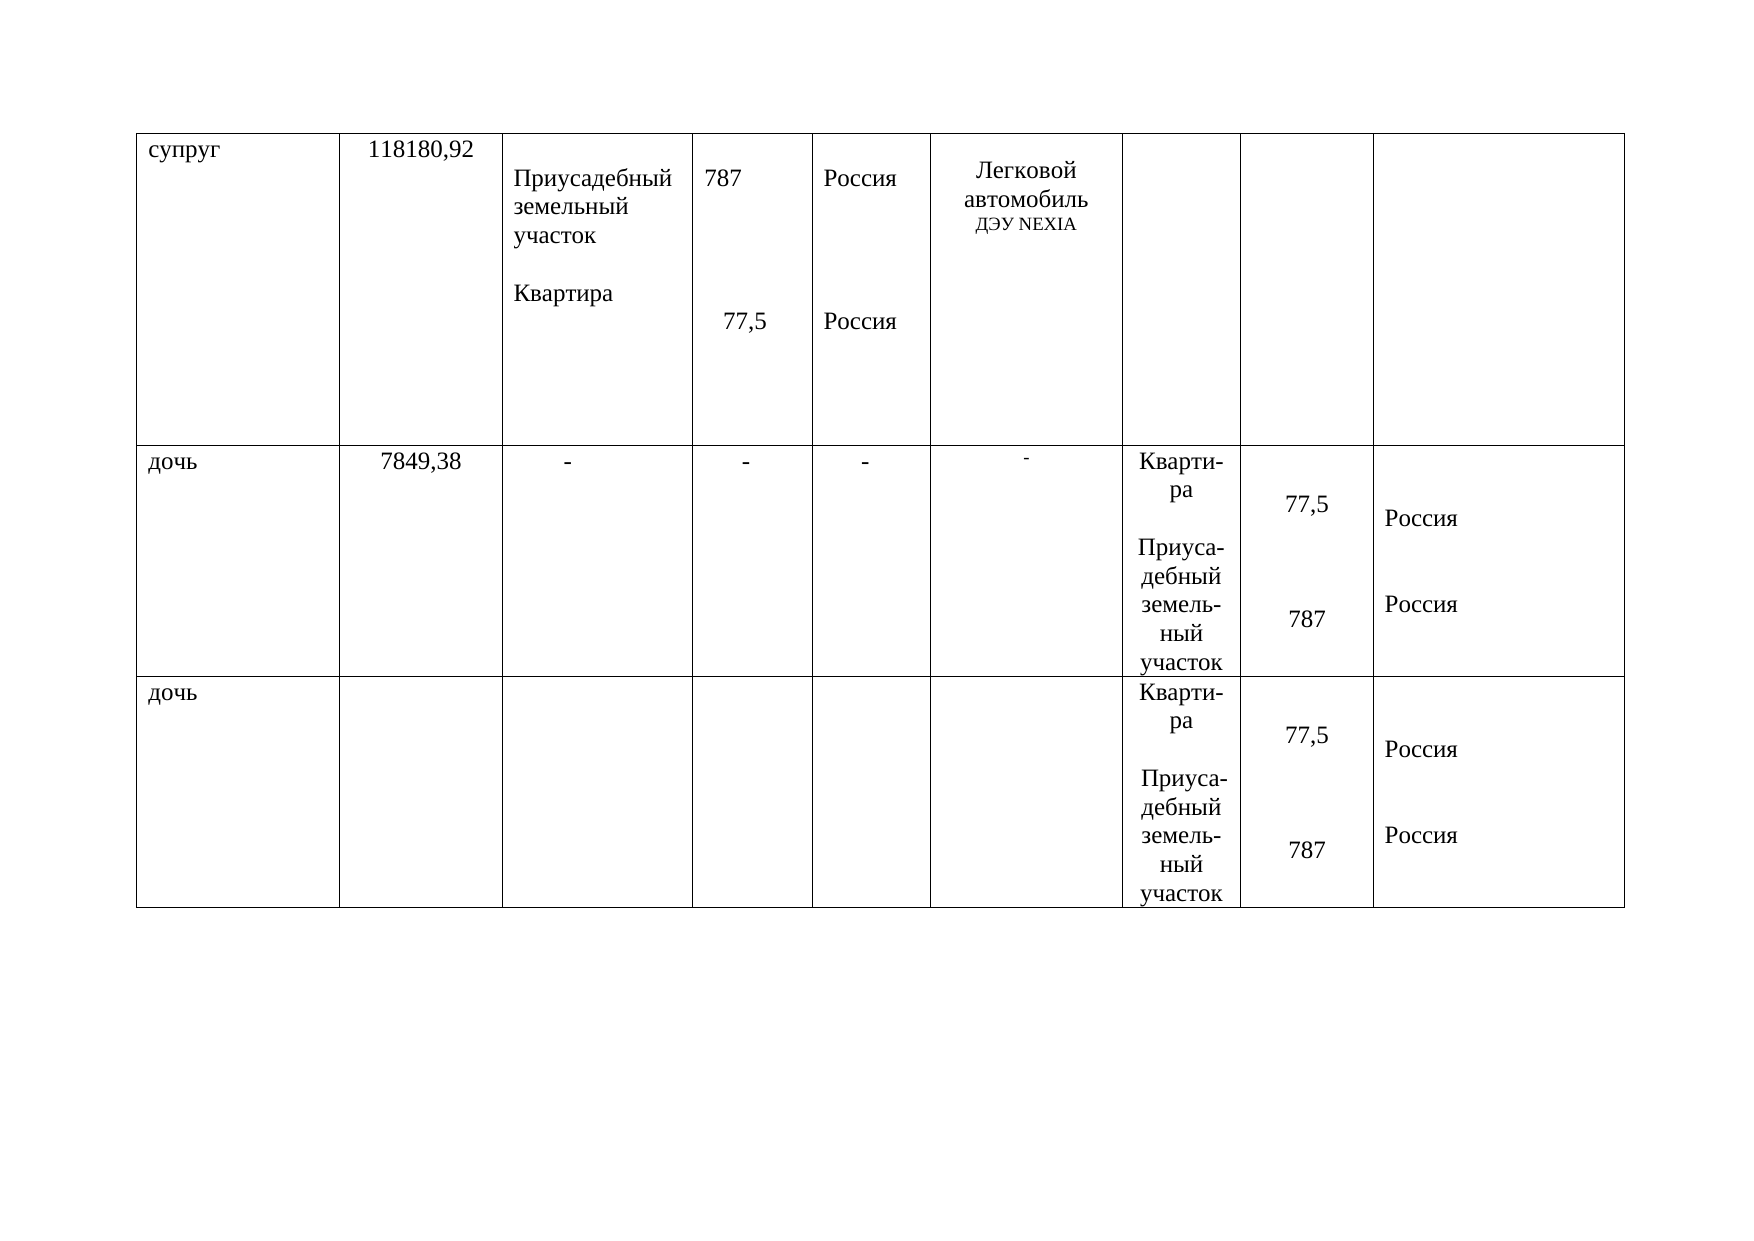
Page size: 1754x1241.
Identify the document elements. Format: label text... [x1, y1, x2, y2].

table_cell [1123, 134, 1240, 445]
table_cell Кварти-ра Приуса-дебный земель-ный участок [1123, 677, 1240, 907]
table_cell 77,5 787 [1241, 446, 1373, 676]
table_cell 77,5 787 [1241, 677, 1373, 907]
table_cell - [813, 446, 930, 676]
table_cell 7849,38 [340, 446, 502, 676]
table_cell - [503, 446, 692, 676]
table_cell [340, 677, 502, 907]
table_cell Россия Россия [813, 134, 930, 445]
table_cell [1374, 134, 1624, 445]
table_cell [813, 677, 930, 907]
table_cell 787 77,5 [693, 134, 812, 445]
table_cell - [931, 446, 1122, 676]
table_cell [1241, 134, 1373, 445]
table_cell супруг [137, 134, 339, 445]
table_cell - [693, 446, 812, 676]
table_cell [503, 677, 692, 907]
table_cell Россия Россия [1374, 446, 1624, 676]
table_cell 118180,92 [340, 134, 502, 445]
table_cell Россия Россия [1374, 677, 1624, 907]
table_cell Приусадебныйземельный участок Квартира [503, 134, 692, 445]
table_cell Кварти-ра Приуса-дебный земель-ный участок [1123, 446, 1240, 676]
table_cell дочь [137, 677, 339, 907]
table_cell дочь [137, 446, 339, 676]
table_cell [693, 677, 812, 907]
table_cell Легковой автомобиль ДЭУ NEХIA [931, 134, 1122, 445]
table_cell [931, 677, 1122, 907]
